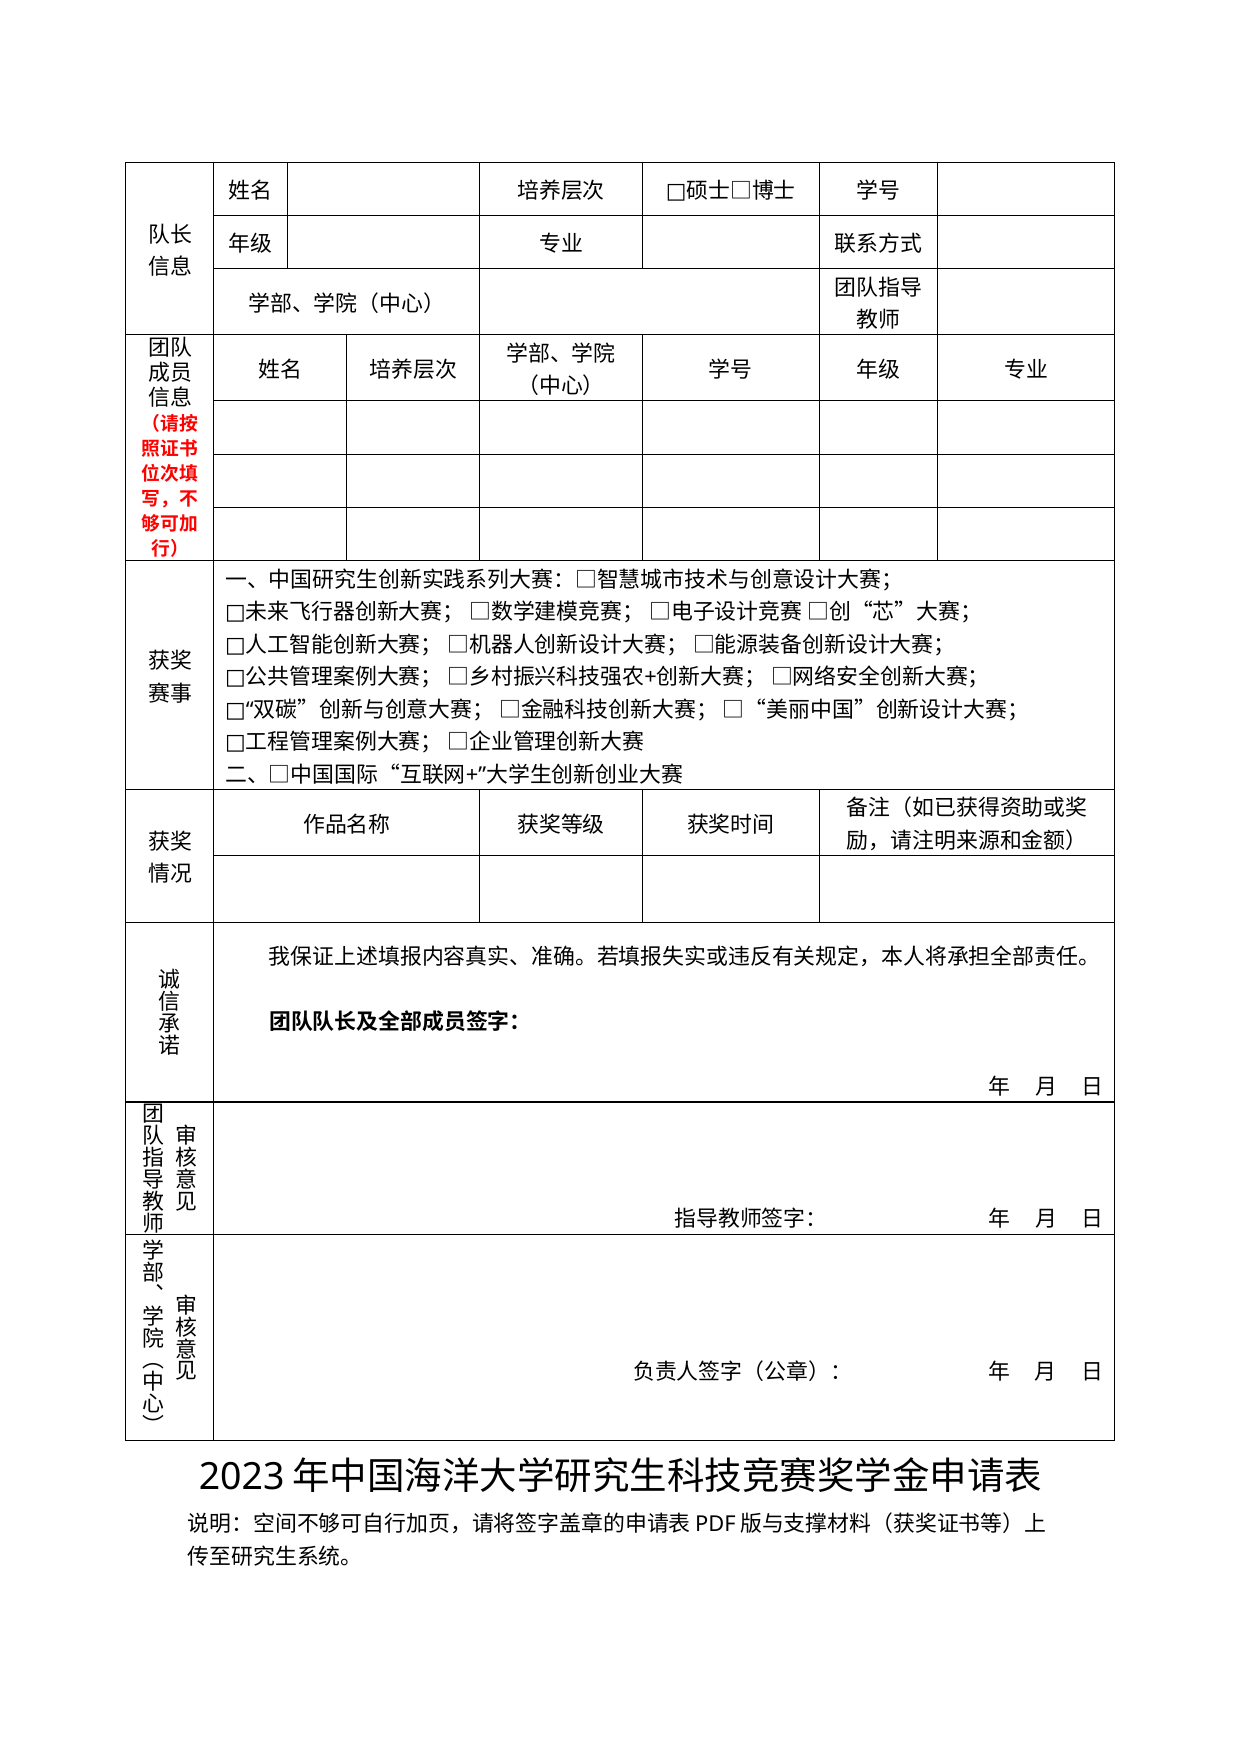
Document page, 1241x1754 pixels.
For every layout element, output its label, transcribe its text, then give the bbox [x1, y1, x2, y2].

table_cell 学号 [643, 335, 819, 400]
table_cell 我保证上述填报内容真实、准确。若填报失实或违反有关规定，本人将承担全部责任。 团队队长及全部成员签字： 年 月 日 [214, 923, 1114, 1101]
table_cell [480, 269, 819, 334]
table_cell [480, 455, 642, 507]
table_cell [480, 508, 642, 560]
table_cell 负责人签字（公章）： 年 月 日 [214, 1235, 1114, 1440]
table_cell 审核意见 学部、学院（中心） [126, 1235, 213, 1440]
table_cell [938, 216, 1114, 268]
table_cell 学部、学院（中心） [480, 335, 642, 400]
table_cell [347, 401, 479, 453]
table_cell 获奖时间 [643, 790, 819, 855]
table_cell 审核意见 团队指导教师 [126, 1103, 213, 1234]
table_cell 年级 [820, 335, 937, 400]
table_header 学号 [820, 163, 937, 215]
table_cell 年级 [214, 216, 287, 268]
table_cell 诚信承诺 [126, 923, 213, 1101]
table_cell 姓名 [214, 335, 346, 400]
table_cell 培养层次 [347, 335, 479, 400]
table_cell 团队成员信息（请按照证书位次填写，不够可加行） [126, 335, 213, 560]
table_cell [347, 455, 479, 507]
table_header [288, 163, 479, 215]
table_cell [938, 401, 1114, 453]
table_cell 专业 [480, 216, 642, 268]
table_cell 获奖 赛事 [126, 561, 213, 789]
table_cell 专业 [938, 335, 1114, 400]
table_cell [643, 455, 819, 507]
table_cell [214, 856, 479, 922]
table_cell [643, 508, 819, 560]
table_cell 备注（如已获得资助或奖励，请注明来源和金额） [820, 790, 1114, 855]
table_cell [938, 455, 1114, 507]
table_header 培养层次 [480, 163, 642, 215]
table_cell [820, 401, 937, 453]
text 2023年中国海洋大学研究生科技竞赛奖学金申请表 [187, 1441, 1053, 1506]
table_cell [214, 508, 346, 560]
table_cell 团队指导教师 [820, 269, 937, 334]
table_header [938, 163, 1114, 215]
text 说明：空间不够可自行加页，请将签字盖章的申请表PDF版与支撑材料（获奖证书等）上传至研究生系统。 [187, 1506, 1053, 1571]
table_header 姓名 [214, 163, 287, 215]
table_cell [820, 856, 1114, 922]
table_header □硕士□博士 [643, 163, 819, 215]
table_header 队长 信息 [126, 163, 213, 334]
table_cell [480, 856, 642, 922]
table_cell [214, 401, 346, 453]
table_cell [643, 216, 819, 268]
table_cell [347, 508, 479, 560]
table_cell 联系方式 [820, 216, 937, 268]
table_cell [820, 508, 937, 560]
table_cell [643, 856, 819, 922]
table_cell [214, 455, 346, 507]
table_cell 作品名称 [214, 790, 479, 855]
table_cell 获奖 情况 [126, 790, 213, 922]
table_cell [643, 401, 819, 453]
table_cell 一、中国研究生创新实践系列大赛：□智慧城市技术与创意设计大赛； □未来飞行器创新大赛； □数学建模竞赛； □电子设计竞赛 □创“芯”大赛； □人工智能创新大赛； □机器人创新设计大赛； □能源装备创新设计大赛； □公共管理案例大赛； □乡村振兴科技强农+创新大赛； □网络安全创新大赛； □“双碳”创新与创意大赛； □金融科技创新大赛； □“美丽中国”创新设计大赛； □工程管理案例大赛； □企业管理创新大赛 二、□中国国际“互联网+”大学生创新创业大赛 [214, 561, 1114, 789]
table_cell [938, 269, 1114, 334]
table_cell [820, 455, 937, 507]
table_cell 学部、学院（中心） [214, 269, 479, 334]
table_cell 获奖等级 [480, 790, 642, 855]
table_cell 指导教师签字： 年 月 日 [214, 1103, 1114, 1234]
table_cell [938, 508, 1114, 560]
table_cell [288, 216, 479, 268]
table_cell [480, 401, 642, 453]
